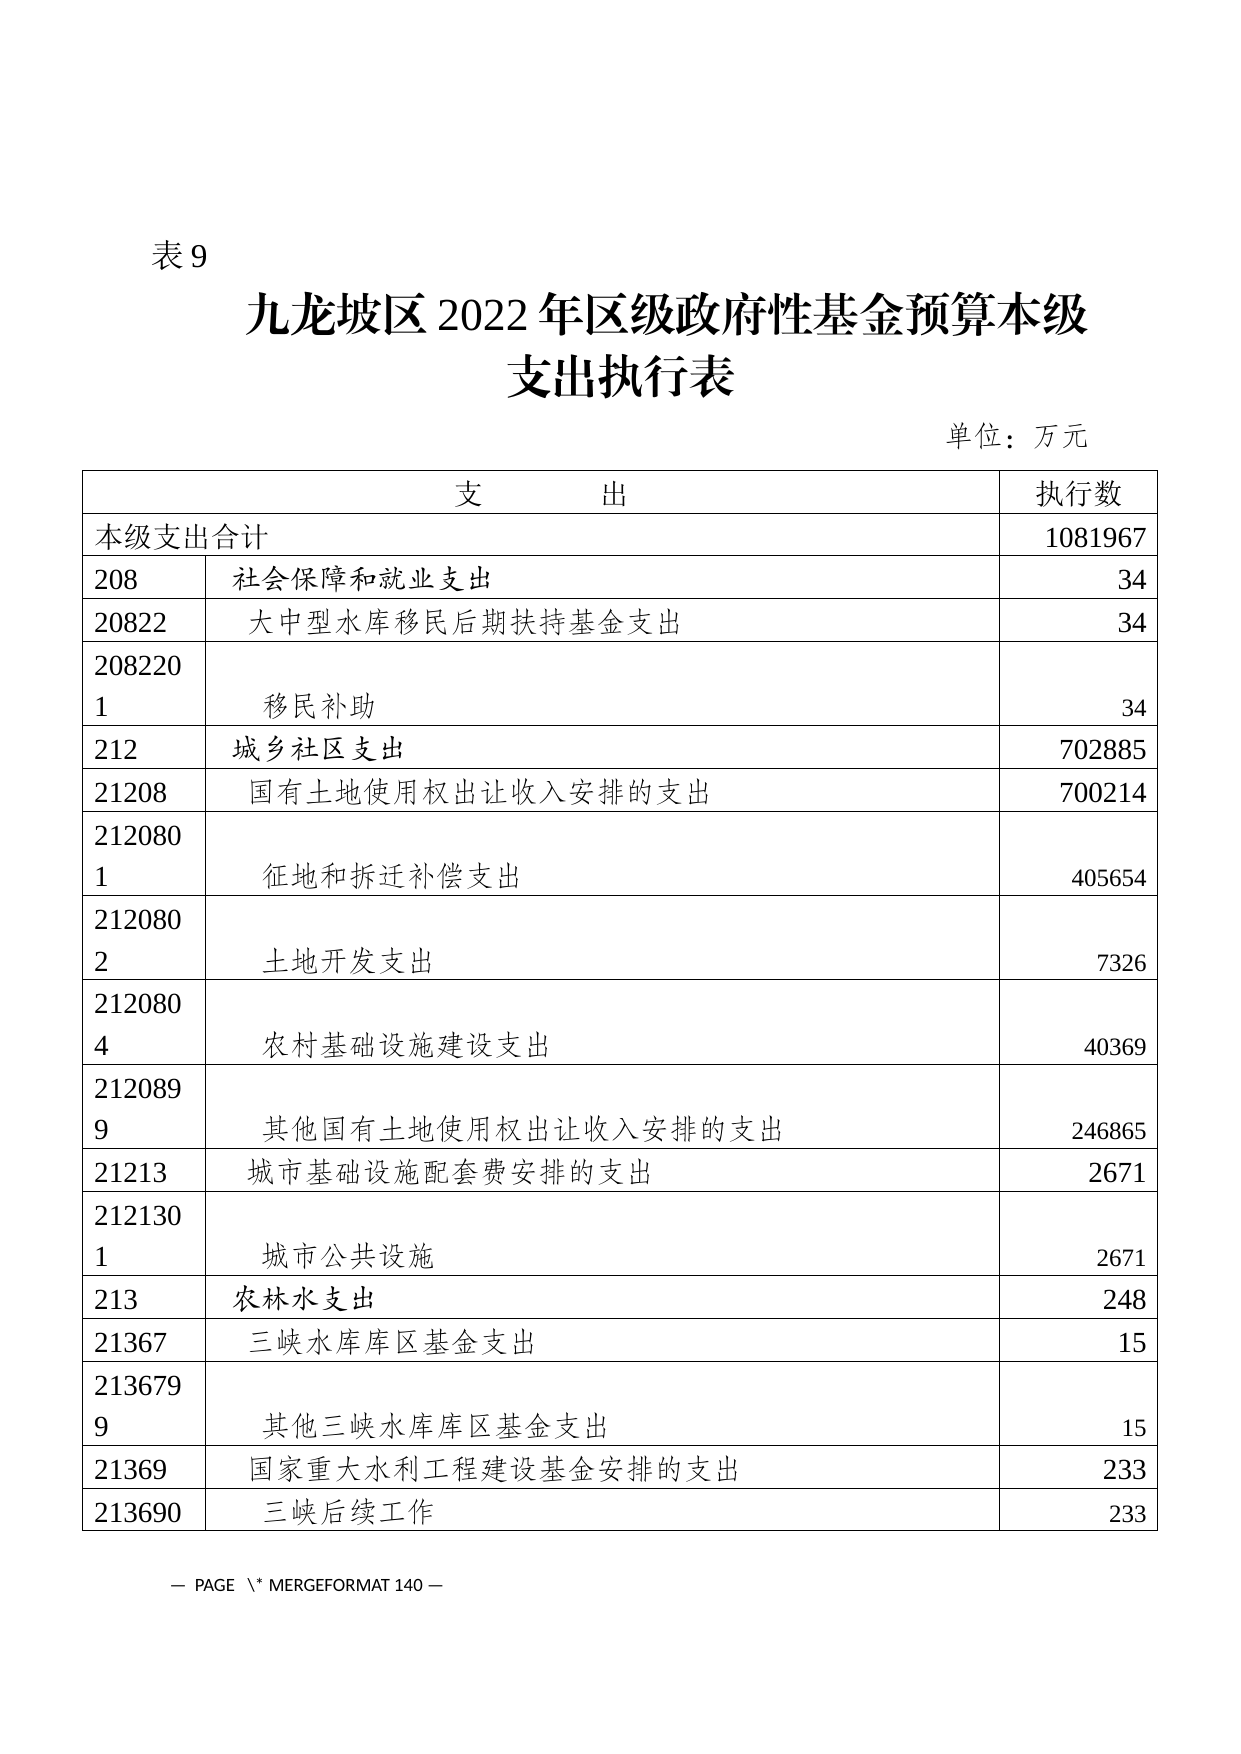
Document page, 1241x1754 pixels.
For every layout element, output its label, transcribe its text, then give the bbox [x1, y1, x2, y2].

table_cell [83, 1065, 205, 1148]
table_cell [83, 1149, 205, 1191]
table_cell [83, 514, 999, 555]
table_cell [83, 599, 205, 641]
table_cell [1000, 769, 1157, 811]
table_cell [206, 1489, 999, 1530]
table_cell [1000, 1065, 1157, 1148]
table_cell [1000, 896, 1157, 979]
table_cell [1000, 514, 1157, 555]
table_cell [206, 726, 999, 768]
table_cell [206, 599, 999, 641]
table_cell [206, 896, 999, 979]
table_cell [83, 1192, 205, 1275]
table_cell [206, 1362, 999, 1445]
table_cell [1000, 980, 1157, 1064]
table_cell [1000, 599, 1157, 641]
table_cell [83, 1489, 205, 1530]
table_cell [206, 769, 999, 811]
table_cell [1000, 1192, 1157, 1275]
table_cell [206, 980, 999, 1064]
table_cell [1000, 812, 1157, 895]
text 单位：万元 [151, 405, 1089, 470]
text 表9 [151, 217, 1089, 280]
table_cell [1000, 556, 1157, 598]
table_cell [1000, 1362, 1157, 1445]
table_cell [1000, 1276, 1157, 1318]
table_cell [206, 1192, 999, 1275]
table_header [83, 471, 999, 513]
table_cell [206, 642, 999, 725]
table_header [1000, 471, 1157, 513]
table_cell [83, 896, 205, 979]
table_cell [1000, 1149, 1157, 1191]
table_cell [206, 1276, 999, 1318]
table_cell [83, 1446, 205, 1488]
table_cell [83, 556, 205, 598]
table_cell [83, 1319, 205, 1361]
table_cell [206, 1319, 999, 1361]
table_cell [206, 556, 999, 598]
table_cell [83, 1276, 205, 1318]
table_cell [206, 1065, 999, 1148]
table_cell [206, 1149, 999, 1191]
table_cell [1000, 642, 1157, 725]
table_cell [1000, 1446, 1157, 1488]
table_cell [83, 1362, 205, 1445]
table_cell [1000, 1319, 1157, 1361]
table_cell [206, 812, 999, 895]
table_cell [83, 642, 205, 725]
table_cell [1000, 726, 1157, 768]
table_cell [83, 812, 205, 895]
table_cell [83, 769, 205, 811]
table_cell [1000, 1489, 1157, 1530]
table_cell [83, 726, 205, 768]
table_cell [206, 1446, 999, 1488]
text 九龙坡区2022年区级政府性基金预算本级支出执行表 [151, 280, 1089, 405]
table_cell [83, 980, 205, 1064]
